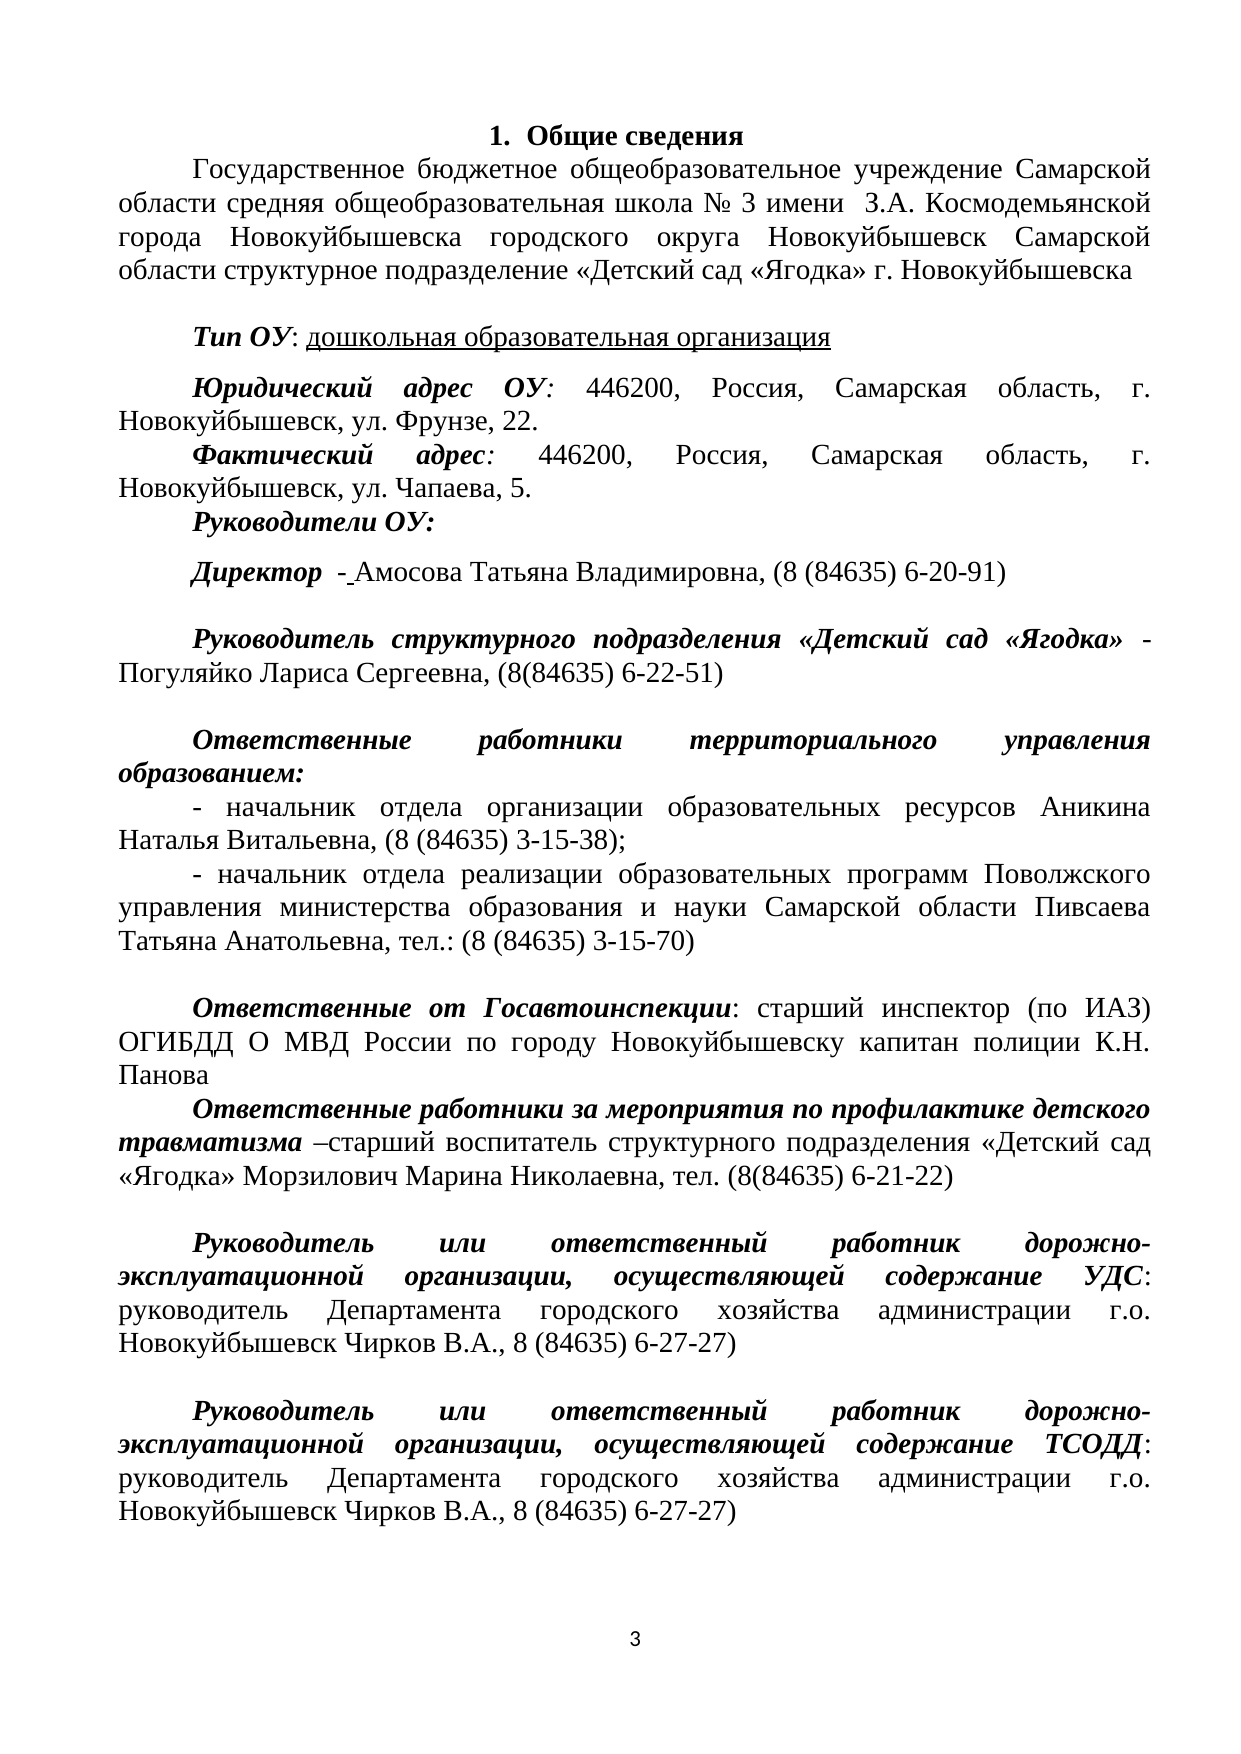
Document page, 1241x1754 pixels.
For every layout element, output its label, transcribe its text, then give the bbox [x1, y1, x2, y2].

text Директор - Амосова Татьяна Владимировна, (8 (84635) 6-20-91) [118, 554, 1152, 588]
text Юридический адрес ОУ: 446200, Россия, Самарская область, г. Новокуйбышевск, ул. Фрунзе, 22. [118, 370, 1152, 437]
text Ответственные работники территориального управления образованием: [118, 722, 1152, 789]
text Тип ОУ: дошкольная образовательная организация [118, 319, 1152, 353]
text Ответственные от Госавтоинспекции: старший инспектор (по ИАЗ) ОГИБДД О МВД России по городу Новокуйбышевску капитан полиции К.Н. Панова [118, 990, 1152, 1091]
text Руководитель или ответственный работник дорожно-эксплуатационной организации, осуществляющей содержание УДС: руководитель Департамента городского хозяйства администрации г.о. Новокуйбышевск Чирков В.А., 8 (84635) 6-27-27) [118, 1225, 1152, 1359]
text Фактический адрес: 446200, Россия, Самарская область, г. Новокуйбышевск, ул. Чапаева, 5. [118, 437, 1152, 504]
text - начальник отдела реализации образовательных программ Поволжского управления министерства образования и науки Самарской области Пивсаева Татьяна Анатольевна, тел.: (8 (84635) 3-15-70) [118, 856, 1152, 957]
text Ответственные работники за мероприятия по профилактике детского травматизма –старший воспитатель структурного подразделения «Детский сад «Ягодка» Морзилович Марина Николаевна, тел. (8(84635) 6-21-22) [118, 1091, 1152, 1191]
text Руководитель структурного подразделения «Детский сад «Ягодка» - Погуляйко Лариса Сергеевна, (8(84635) 6-22-51) [118, 621, 1152, 688]
text Государственное бюджетное общеобразовательное учреждение Самарской области средняя общеобразовательная школа № 3 имени З.А. Космодемьянской города Новокуйбышевска городского округа Новокуйбышевск Самарской области структурное подразделение «Детский сад «Ягодка» г. Новокуйбышевска [118, 152, 1152, 286]
text Руководитель или ответственный работник дорожно-эксплуатационной организации, осуществляющей содержание ТСОДД: руководитель Департамента городского хозяйства администрации г.о. Новокуйбышевск Чирков В.А., 8 (84635) 6-27-27) [118, 1393, 1152, 1527]
list Общие сведения [81, 118, 1152, 152]
text - начальник отдела организации образовательных ресурсов Аникина Наталья Витальевна, (8 (84635) 3-15-38); [118, 789, 1152, 856]
text Руководители ОУ: [118, 504, 1152, 537]
